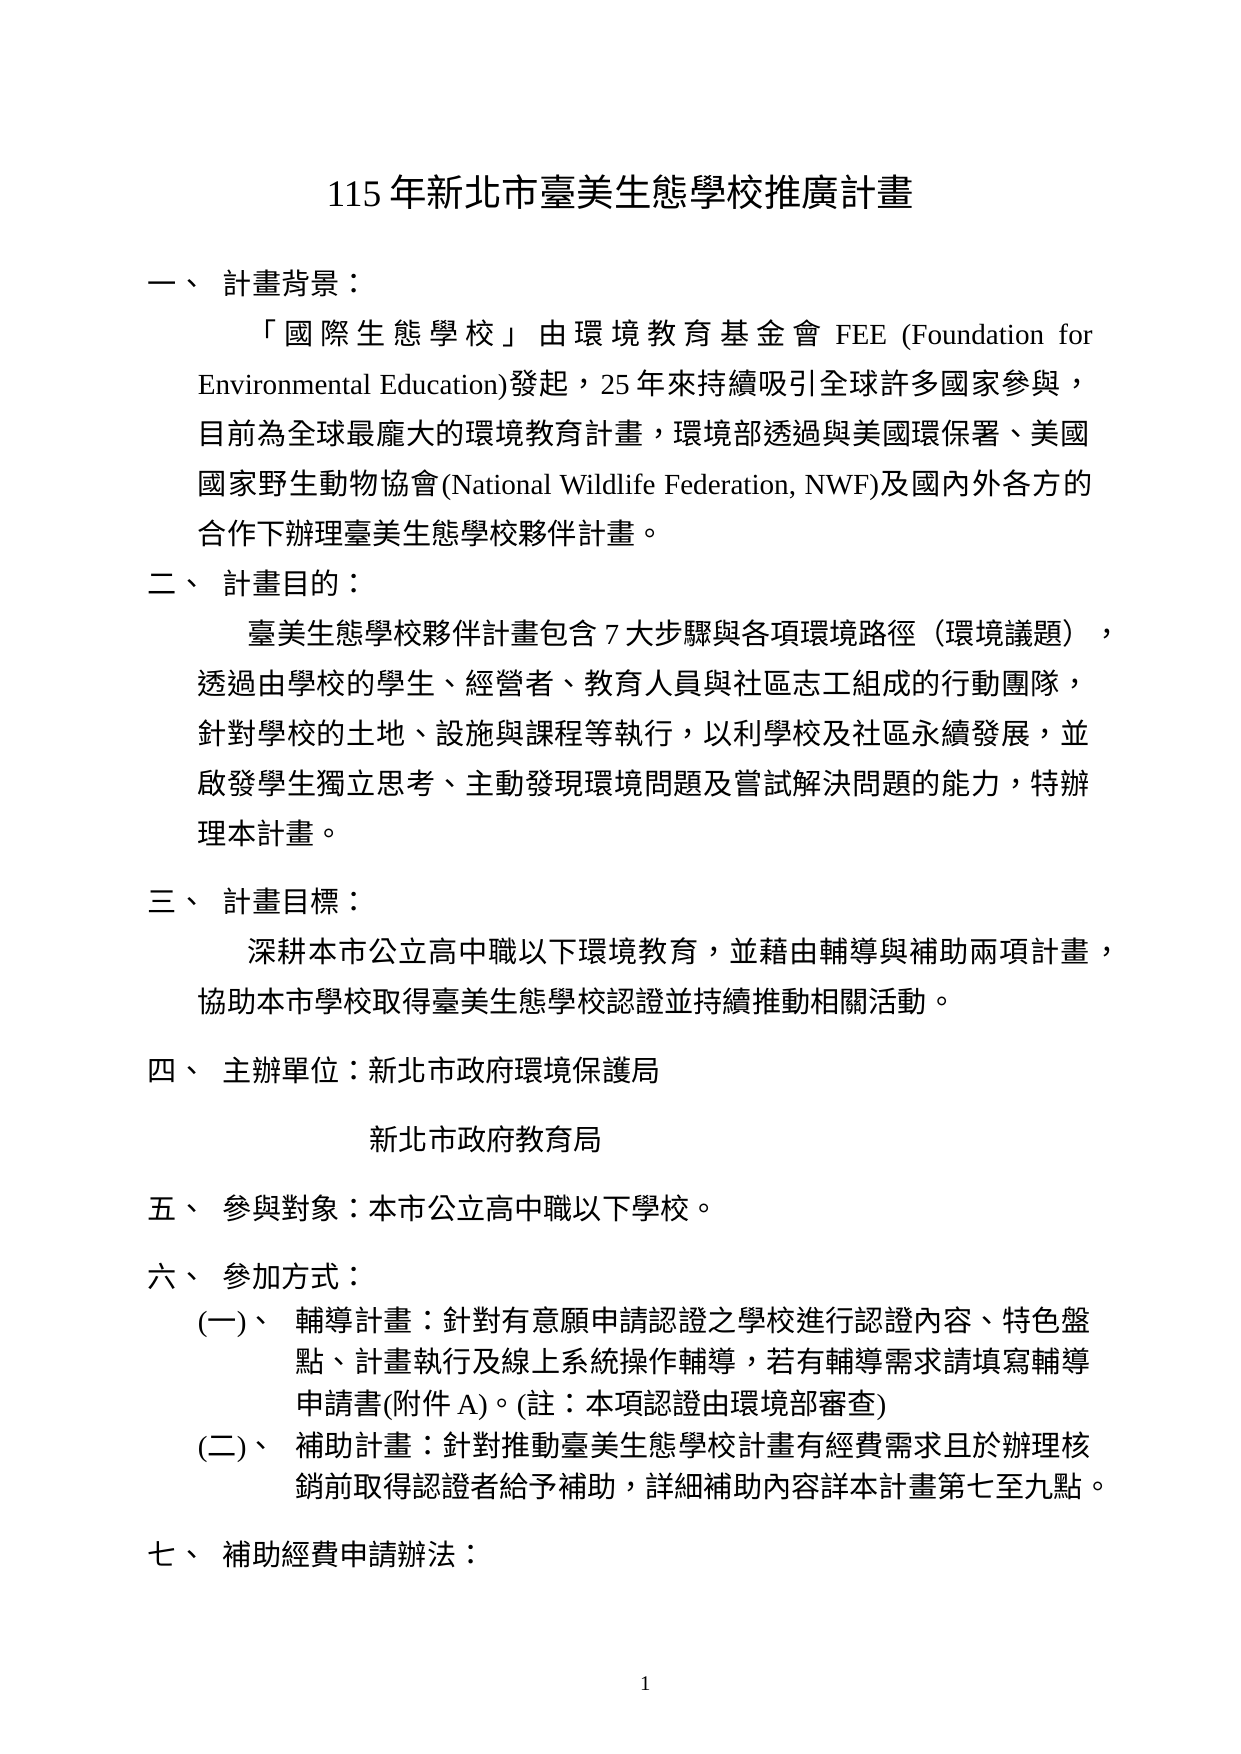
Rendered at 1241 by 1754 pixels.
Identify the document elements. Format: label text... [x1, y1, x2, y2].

list 計畫目的： [148, 554, 1092, 604]
list 計畫背景： [148, 254, 1092, 304]
text 臺美生態學校夥伴計畫包含7大步驟與各項環境路徑（環境議題），透過由學校的學生、經營者、教育人員與社區志工組成的行動團隊，針對學校的土地、設施與課程等執行，以利學校及社區永續發展，並啟發學生獨立思考、主動發現環境問題及嘗試解決問題的能力，特辦理本計畫。 [198, 604, 1092, 854]
list 計畫目標： [148, 873, 1092, 923]
list 參與對象：本市公立高中職以下學校。 [148, 1179, 1092, 1229]
list 新北市政府教育局 [348, 1110, 1092, 1160]
text 深耕本市公立高中職以下環境教育，並藉由輔導與補助兩項計畫，協助本市學校取得臺美生態學校認證並持續推動相關活動。 [198, 923, 1092, 1023]
text 115年新北市臺美生態學校推廣計畫 [148, 164, 1092, 217]
list 補助經費申請辦法： [148, 1525, 1092, 1575]
list 輔導計畫：針對有意願申請認證之學校進行認證內容、特色盤點、計畫執行及線上系統操作輔導，若有輔導需求請填寫輔導申請書(附件A)。(註：本項認證由環境部審查) [198, 1298, 1092, 1423]
text 「國際生態學校」由環境教育基金會FEE (Foundation for Environmental Education)發起，25年來持續吸引全球許多國家參與，目前為全球最龐大的環境教育計畫，環境部透過與美國環保署、美國國家野生動物協會(National Wildlife Federation, NWF)及國內外各方的合作下辦理臺美生態學校夥伴計畫。 [198, 304, 1092, 554]
list 補助計畫：針對推動臺美生態學校計畫有經費需求且於辦理核銷前取得認證者給予補助，詳細補助內容詳本計畫第七至九點。 [198, 1423, 1092, 1506]
list 主辦單位：新北市政府環境保護局 [148, 1042, 1092, 1092]
list 參加方式： [148, 1248, 1092, 1298]
